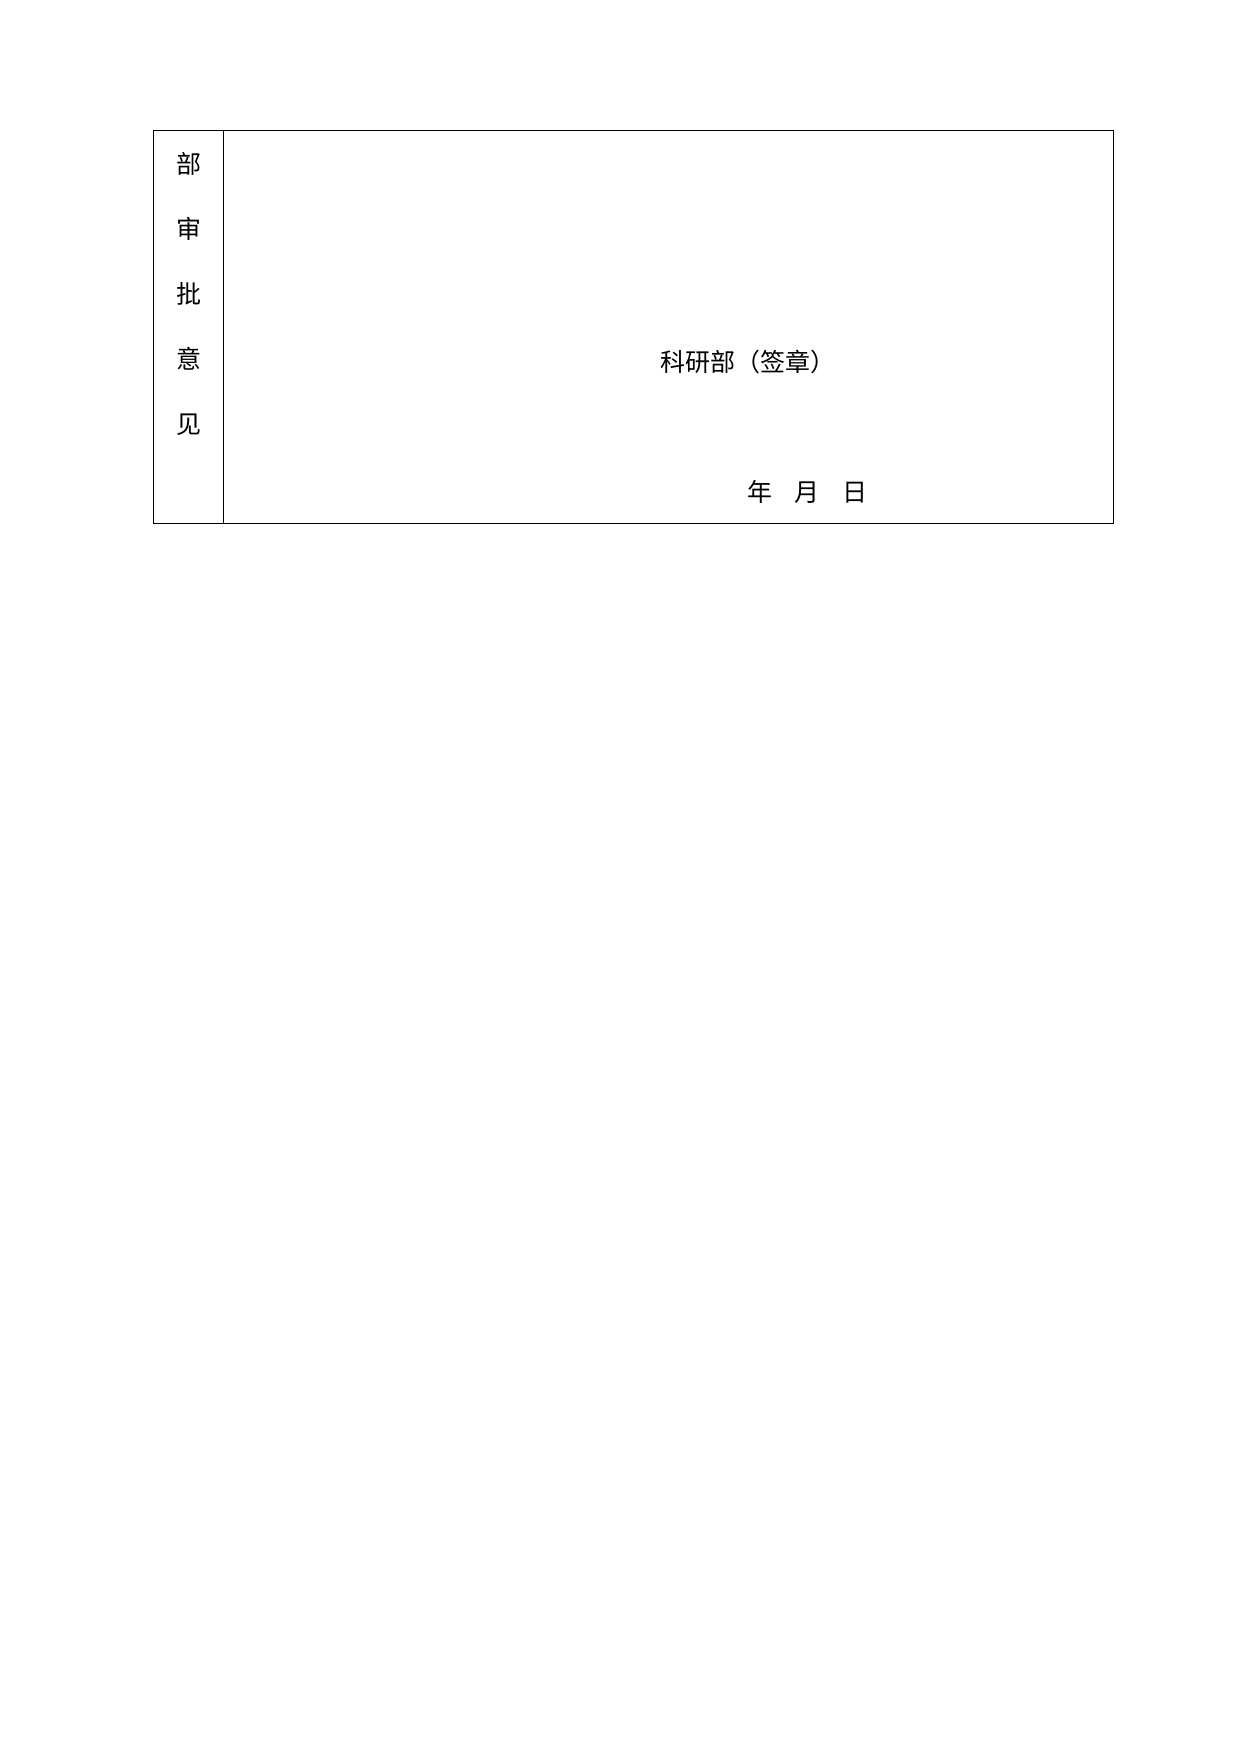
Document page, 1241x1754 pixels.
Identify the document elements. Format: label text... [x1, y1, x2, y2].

table_cell 科研部（签章） 年 月 日 [224, 131, 1113, 523]
